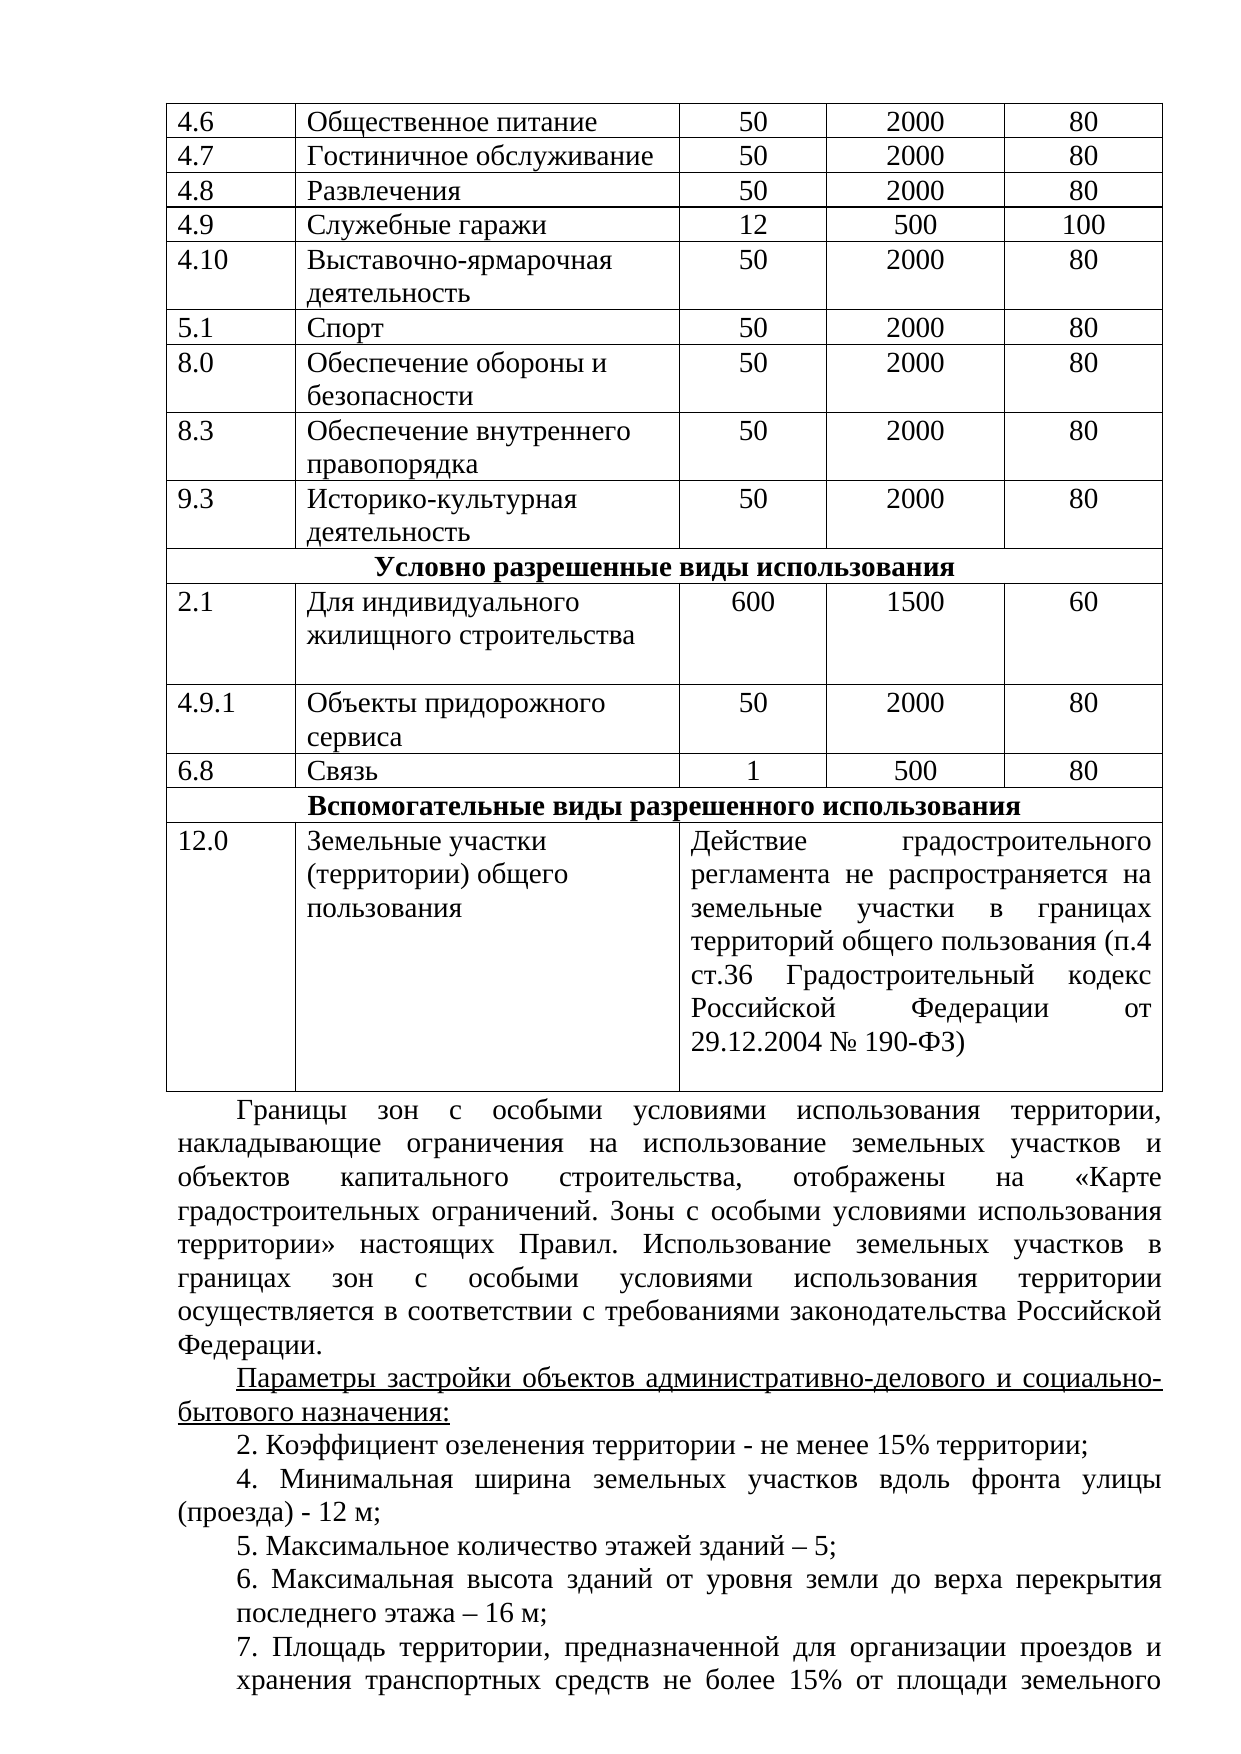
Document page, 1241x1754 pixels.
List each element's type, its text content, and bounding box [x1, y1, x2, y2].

table_cell 80 [1005, 242, 1162, 309]
table_cell Спорт [296, 310, 679, 344]
table_cell 80 [1005, 173, 1162, 206]
table_cell 4.8 [167, 173, 295, 206]
table_cell 2000 [827, 345, 1004, 412]
table_cell 4.9.1 [167, 685, 295, 752]
table_cell 2000 [827, 104, 1004, 137]
table_cell 50 [680, 242, 826, 309]
table_cell 50 [680, 345, 826, 412]
table_cell 2000 [827, 481, 1004, 548]
table_cell 9.3 [167, 481, 295, 548]
table_cell Действие градостроительного регламента не распространяется на земельные участки в границах территорий общего пользования (п.4 ст.36 Градостроительный кодекс Российской Федерации от 29.12.2004 № 190-ФЗ) [680, 823, 1162, 1091]
table_cell Для индивидуального жилищного строительства [296, 584, 679, 684]
text Границы зон с особыми условиями использования территории, накладывающие ограничения на использование земельных участков и объектов капитального строительства, отображены на «Карте градостроительных ограничений. Зоны с особыми условиями использования территории» настоящих Правил. Использование земельных участков в границах зон с особыми условиями использования территории осуществляется в соответствии с требованиями законодательства Российской Федерации. [177, 1092, 1162, 1360]
table_cell 2000 [827, 173, 1004, 206]
table_cell 12 [680, 208, 826, 241]
table_cell 500 [827, 754, 1004, 787]
table_cell 4.10 [167, 242, 295, 309]
table_cell 80 [1005, 138, 1162, 172]
table_cell Условно разрешенные виды использования [167, 549, 1162, 583]
table_cell 8.0 [167, 345, 295, 412]
table_cell 500 [827, 208, 1004, 241]
table_cell 2000 [827, 413, 1004, 480]
table_cell 5.1 [167, 310, 295, 344]
table_cell Общественное питание [296, 104, 679, 137]
table_cell 80 [1005, 481, 1162, 548]
table_cell 4.9 [167, 208, 295, 241]
table_cell 4.6 [167, 104, 295, 137]
table_cell 50 [680, 138, 826, 172]
table_cell 80 [1005, 310, 1162, 344]
table_cell 2000 [827, 138, 1004, 172]
table_cell 50 [680, 413, 826, 480]
table_cell 2.1 [167, 584, 295, 684]
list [236, 1629, 1162, 1696]
table_cell Гостиничное обслуживание [296, 138, 679, 172]
table_cell 50 [680, 310, 826, 344]
table_cell 50 [680, 104, 826, 137]
table_cell 600 [680, 584, 826, 684]
table_cell Земельные участки (территории) общего пользования [296, 823, 679, 1091]
text 4. Минимальная ширина земельных участков вдоль фронта улицы (проезда) - 12 м; [177, 1461, 1162, 1528]
table_cell 12.0 [167, 823, 295, 1091]
table_cell 6.8 [167, 754, 295, 787]
table_cell Обеспечение обороны и безопасности [296, 345, 679, 412]
table_cell 80 [1005, 754, 1162, 787]
table_cell 1 [680, 754, 826, 787]
table_cell 2000 [827, 310, 1004, 344]
table_cell Обеспечение внутреннего правопорядка [296, 413, 679, 480]
table_cell Историко-культурная деятельность [296, 481, 679, 548]
table_cell Вспомогательные виды разрешенного использования [167, 788, 1162, 822]
table_cell Объекты придорожного сервиса [296, 685, 679, 752]
table_cell Выставочно-ярмарочная деятельность [296, 242, 679, 309]
table_cell 2000 [827, 685, 1004, 752]
table_cell 80 [1005, 104, 1162, 137]
table_cell 2000 [827, 242, 1004, 309]
list 2. Коэффициент озеленения территории - не менее 15% территории; [236, 1427, 1162, 1461]
table_cell 50 [680, 481, 826, 548]
table_cell 4.7 [167, 138, 295, 172]
table_cell Развлечения [296, 173, 679, 206]
table_cell 60 [1005, 584, 1162, 684]
table_cell 1500 [827, 584, 1004, 684]
table_cell 80 [1005, 413, 1162, 480]
text Параметры застройки объектов административно-делового и социально-бытового назначения: [177, 1360, 1162, 1427]
table_cell Служебные гаражи [296, 208, 679, 241]
table_cell 100 [1005, 208, 1162, 241]
table_cell 50 [680, 685, 826, 752]
table_cell 50 [680, 173, 826, 206]
list 5. Максимальное количество этажей зданий – 5; [236, 1528, 1162, 1562]
table_cell 8.3 [167, 413, 295, 480]
table_cell 80 [1005, 345, 1162, 412]
table_cell Связь [296, 754, 679, 787]
list 6. Максимальная высота зданий от уровня земли до верха перекрытия последнего этажа – 16 м; [236, 1562, 1162, 1629]
table_cell 80 [1005, 685, 1162, 752]
